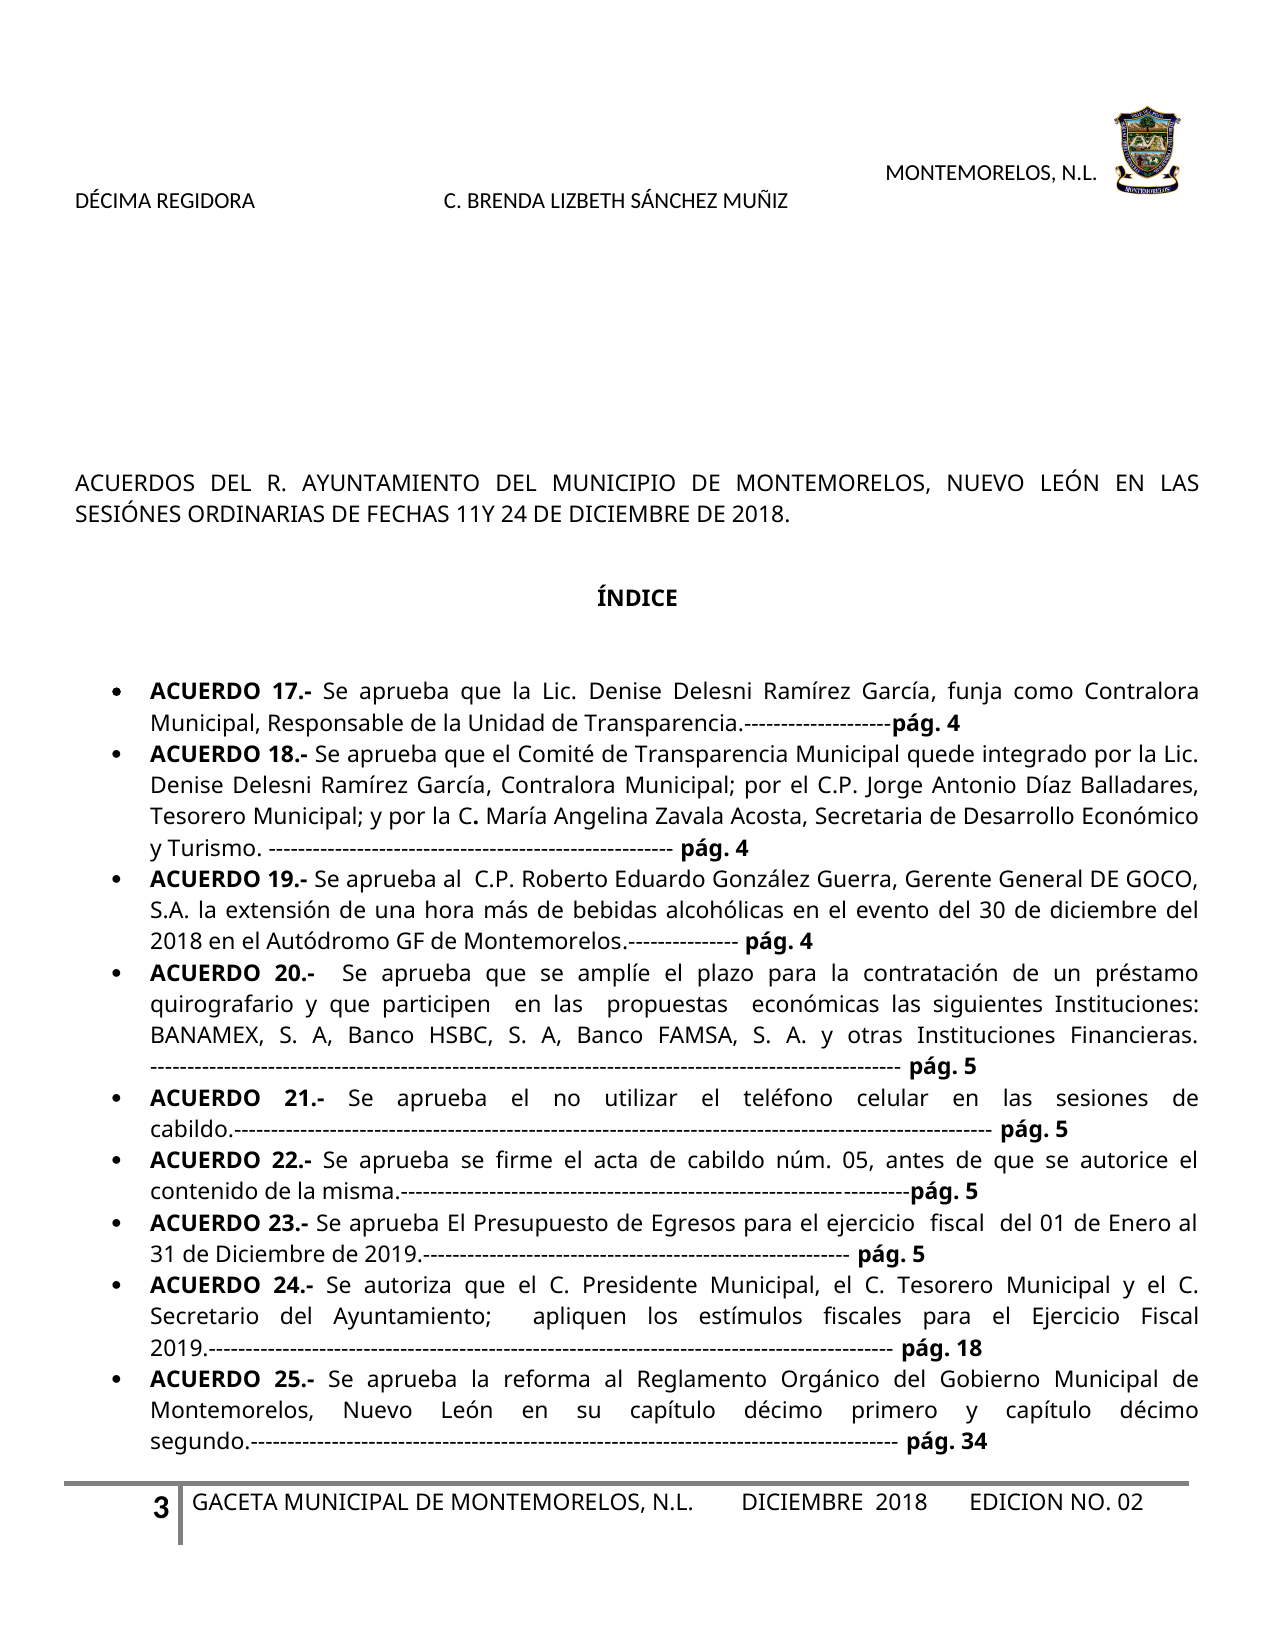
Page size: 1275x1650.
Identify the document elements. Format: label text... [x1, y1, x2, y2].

list ACUERDO 24.- Se autoriza que el C. Presidente Municipal, el C. Tesorero Municipal y el C. Secretario del Ayuntamiento; apliquen los estímulos fiscales para el Ejercicio Fiscal 2019.--------------------------------------------------------------------------------------------- pág. 18 [112, 1269, 1200, 1363]
list ACUERDO 22.- Se aprueba se firme el acta de cabildo núm. 05, antes de que se autorice el contenido de la misma.---------------------------------------------------------------------pág. 5 [112, 1144, 1200, 1207]
list ACUERDO 17.- Se aprueba que la Lic. Denise Delesni Ramírez García, funja como Contralora Municipal, Responsable de la Unidad de Transparencia.--------------------pág. 4 [112, 675, 1200, 738]
text ACUERDOS DEL R. AYUNTAMIENTO DEL MUNICIPIO DE MONTEMORELOS, NUEVO LEÓN EN LAS SESIÓNES ORDINARIAS DE FECHAS 11Y 24 DE DICIEMBRE DE 2018. [75, 467, 1200, 529]
list ACUERDO 20.- Se aprueba que se amplíe el plazo para la contratación de un préstamo quirografario y que participen en las propuestas económicas las siguientes Instituciones: BANAMEX, S. A, Banco HSBC, S. A, Banco FAMSA, S. A. y otras Instituciones Financieras. ------------------------------------------------------------------------------------------------------ pág. 5 [112, 957, 1200, 1082]
list ACUERDO 25.- Se aprueba la reforma al Reglamento Orgánico del Gobierno Municipal de Montemorelos, Nuevo León en su capítulo décimo primero y capítulo décimo segundo.---------------------------------------------------------------------------------------- pág. 34 [112, 1363, 1200, 1457]
list ACUERDO 21.- Se aprueba el no utilizar el teléfono celular en las sesiones de cabildo.------------------------------------------------------------------------------------------------------- pág. 5 [112, 1082, 1200, 1144]
text ÍNDICE [75, 582, 1200, 613]
list ACUERDO 19.- Se aprueba al C.P. Roberto Eduardo González Guerra, Gerente General DE GOCO, S.A. la extensión de una hora más de bebidas alcohólicas en el evento del 30 de diciembre del 2018 en el Autódromo GF de Montemorelos.--------------- pág. 4 [112, 863, 1200, 957]
list ACUERDO 23.- Se aprueba El Presupuesto de Egresos para el ejercicio fiscal del 01 de Enero al 31 de Diciembre de 2019.---------------------------------------------------------- pág. 5 [112, 1207, 1200, 1269]
text DÉCIMA REGIDORA C. BRENDA LIZBETH SÁNCHEZ MUÑIZ [75, 186, 1200, 214]
list ACUERDO 18.- Se aprueba que el Comité de Transparencia Municipal quede integrado por la Lic. Denise Delesni Ramírez García, Contralora Municipal; por el C.P. Jorge Antonio Díaz Balladares, Tesorero Municipal; y por la C. María Angelina Zavala Acosta, Secretaria de Desarrollo Económico y Turismo. ------------------------------------------------------- pág. 4 [112, 738, 1200, 863]
picture [1112, 104, 1183, 186]
